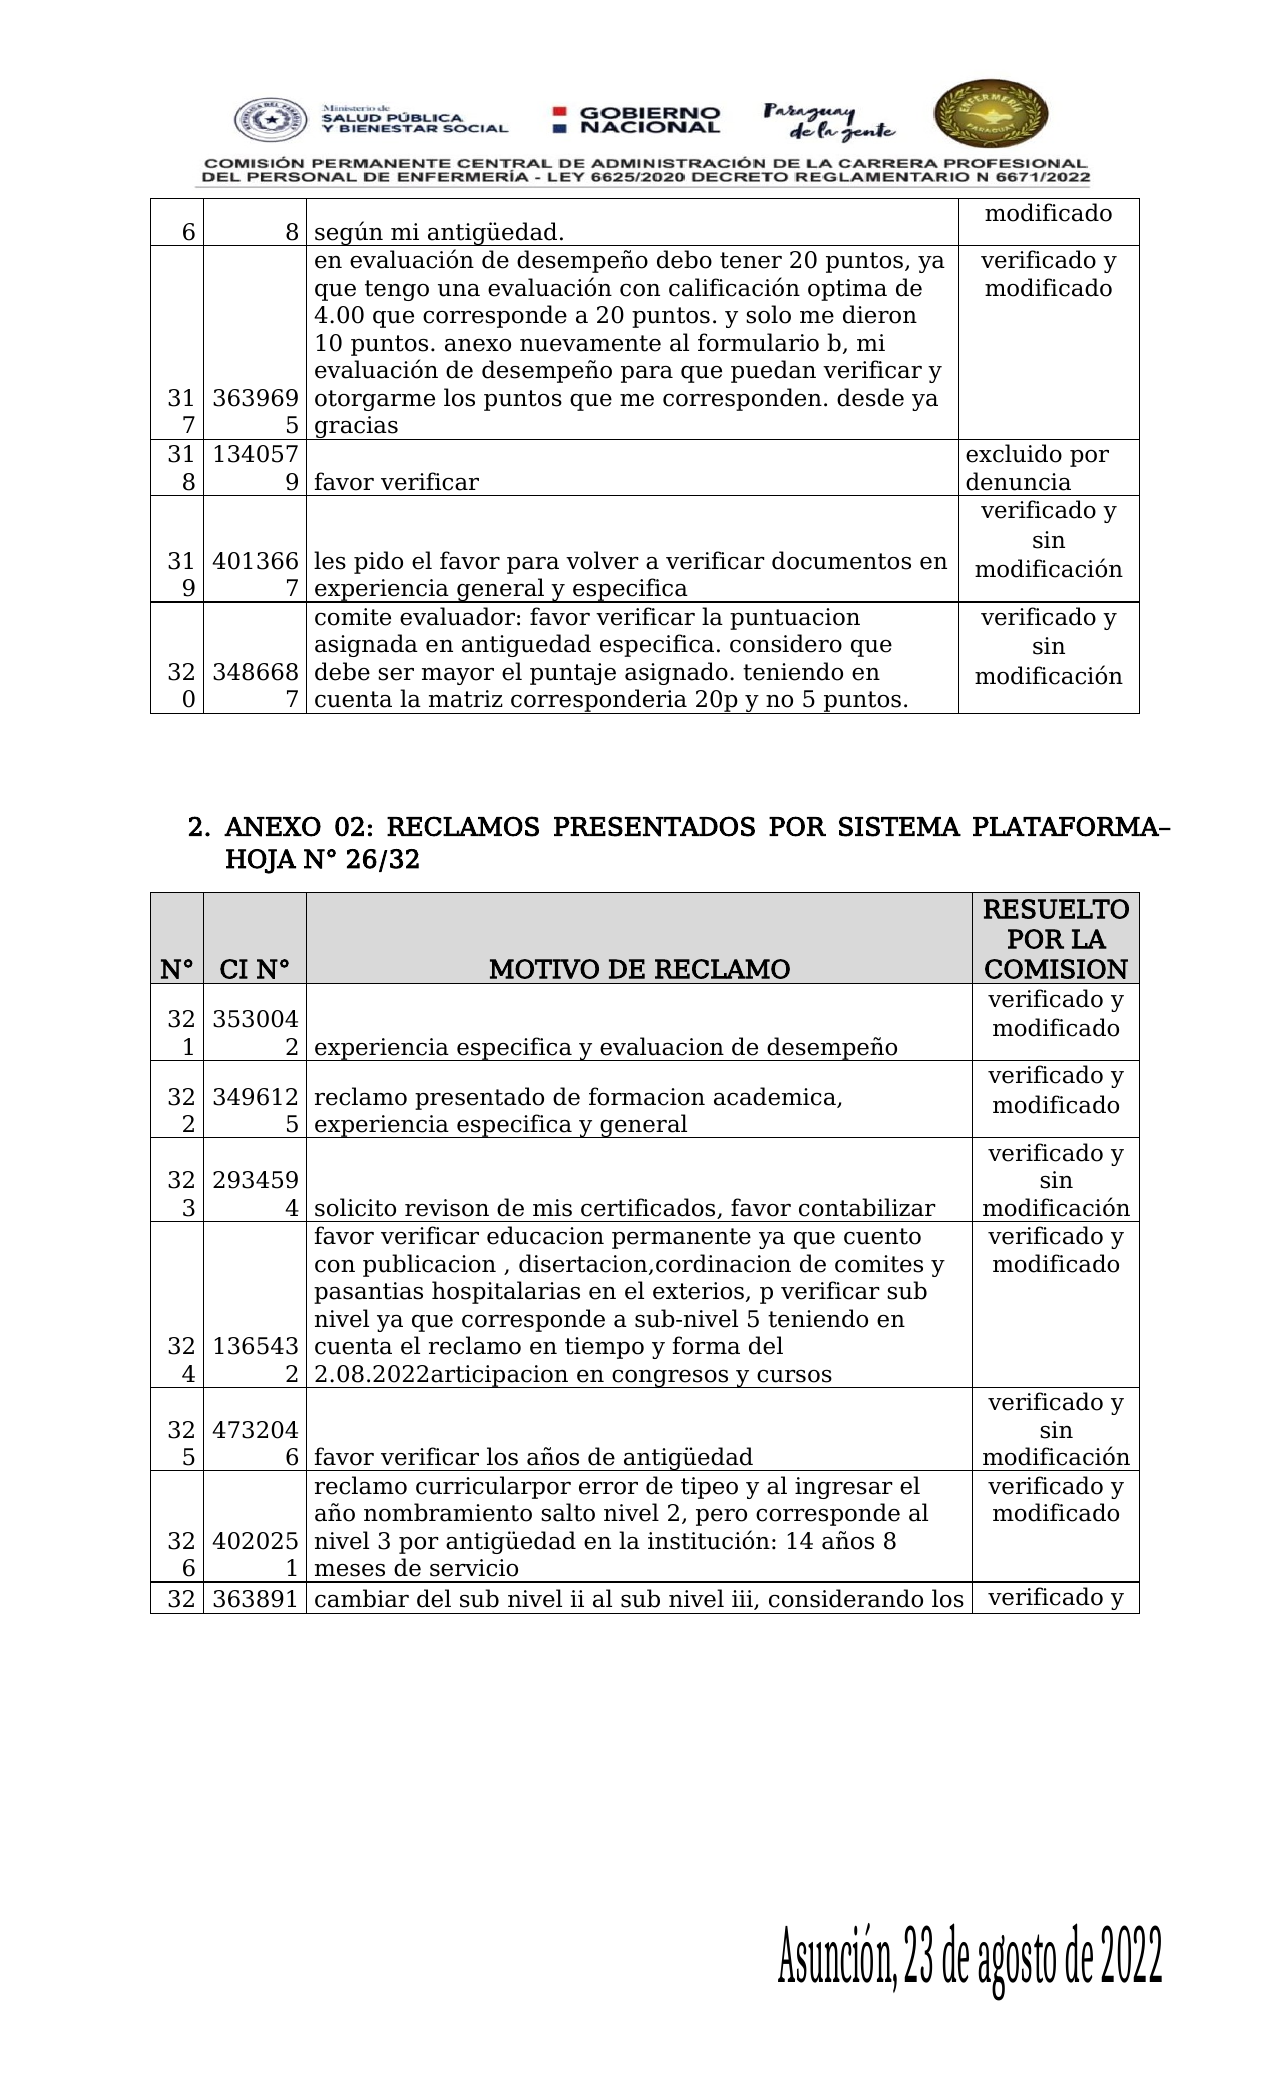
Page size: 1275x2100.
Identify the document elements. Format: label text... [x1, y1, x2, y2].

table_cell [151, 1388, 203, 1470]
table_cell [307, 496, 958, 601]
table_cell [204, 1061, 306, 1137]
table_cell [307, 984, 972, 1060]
list ANEXO 02: RECLAMOS PRESENTADOS POR SISTEMA PLATAFORMA– HOJA N° 26/32 [187, 811, 1172, 873]
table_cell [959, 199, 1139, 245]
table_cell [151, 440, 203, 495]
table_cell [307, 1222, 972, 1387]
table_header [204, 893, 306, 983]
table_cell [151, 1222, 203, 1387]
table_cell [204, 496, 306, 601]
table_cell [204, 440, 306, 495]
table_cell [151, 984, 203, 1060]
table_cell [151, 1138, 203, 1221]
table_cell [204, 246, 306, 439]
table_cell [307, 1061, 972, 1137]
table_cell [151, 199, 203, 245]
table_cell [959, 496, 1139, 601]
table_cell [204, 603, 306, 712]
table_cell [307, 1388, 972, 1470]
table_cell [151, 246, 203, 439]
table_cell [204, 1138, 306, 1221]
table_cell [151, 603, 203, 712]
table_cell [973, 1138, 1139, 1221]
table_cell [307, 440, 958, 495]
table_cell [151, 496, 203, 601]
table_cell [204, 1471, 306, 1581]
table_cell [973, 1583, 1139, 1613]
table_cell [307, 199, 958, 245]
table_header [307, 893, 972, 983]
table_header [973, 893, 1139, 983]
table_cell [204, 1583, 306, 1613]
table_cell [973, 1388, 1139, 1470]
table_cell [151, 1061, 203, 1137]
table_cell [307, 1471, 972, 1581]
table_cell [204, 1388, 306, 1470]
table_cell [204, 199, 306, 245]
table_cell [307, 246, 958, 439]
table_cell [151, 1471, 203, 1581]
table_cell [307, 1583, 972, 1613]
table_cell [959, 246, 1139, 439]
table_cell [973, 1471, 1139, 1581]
picture [150, 59, 1137, 198]
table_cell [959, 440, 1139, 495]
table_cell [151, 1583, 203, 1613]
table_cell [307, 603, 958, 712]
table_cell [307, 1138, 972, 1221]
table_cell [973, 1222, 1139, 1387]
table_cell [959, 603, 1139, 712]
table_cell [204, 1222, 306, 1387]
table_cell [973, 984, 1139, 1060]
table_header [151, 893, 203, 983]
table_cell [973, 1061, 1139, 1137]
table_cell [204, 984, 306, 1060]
